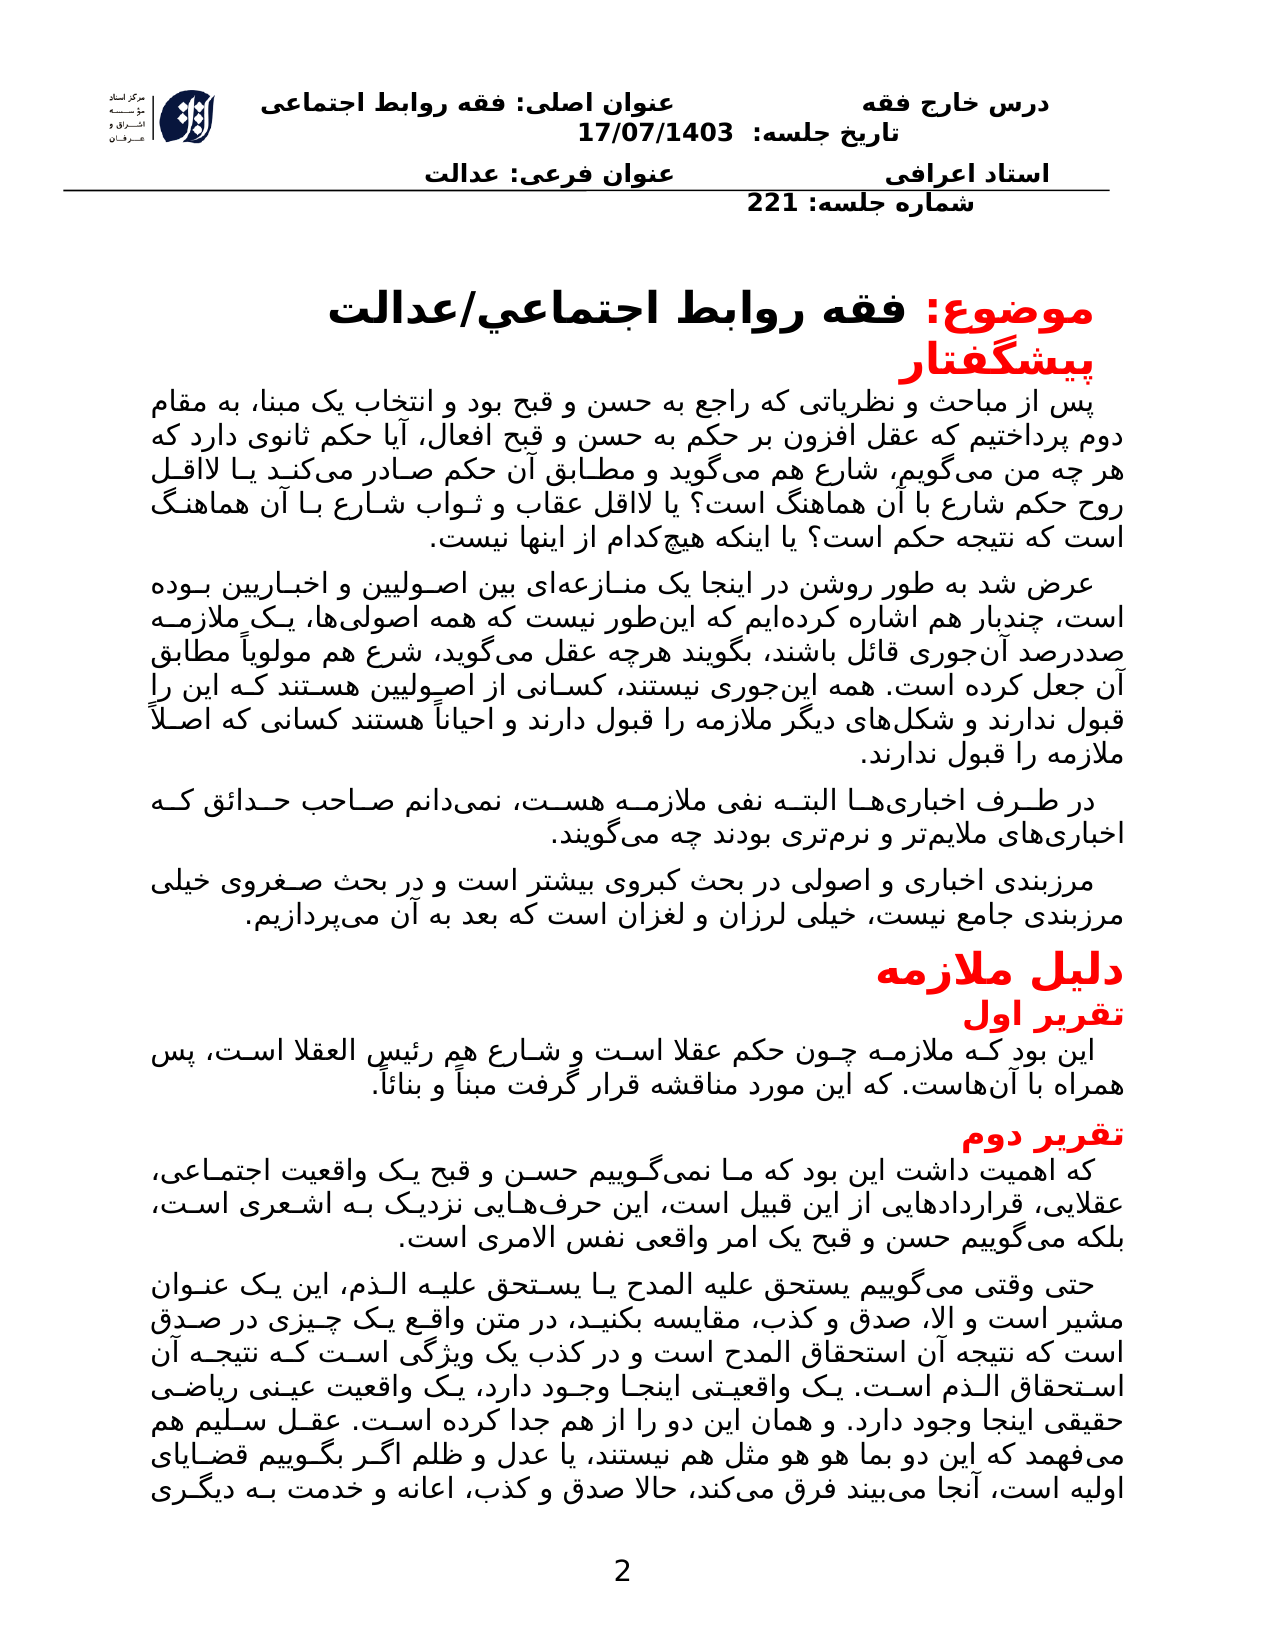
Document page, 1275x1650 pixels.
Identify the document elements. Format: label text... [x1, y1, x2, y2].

text در طرف اخباری‌ها البته نفی ملازمه هست، نمی‌دانم صاحب حدائق که اخباری‌های ملایم‌تر و نرم‌تری بودند چه می‌گویند. [150, 783, 1125, 851]
subtitle موضوع: فقه روابط اجتماعي/عدالت [150, 282, 1125, 333]
text پس از مباحث و نظریاتی که راجع به حسن و قبح بود و انتخاب یک مبنا، به مقام دوم پرداختیم که عقل افزون بر حکم به حسن و قبح افعال، آیا حکم ثانوی دارد که هر چه من می‌گویم، شارع هم می‌گوید و مطابق آن حکم صادر می‌کند یا لااقل روح حکم شارع با آن هماهنگ است؟ یا لااقل عقاب و ثواب شارع با آن هماهنگ است که نتیجه حکم است؟ یا اینکه هیچ‌کدام از اینها نیست. [150, 384, 1125, 554]
picture [102, 86, 215, 146]
subtitle تقریر اول [150, 995, 1125, 1033]
subtitle تقریر دوم [150, 1114, 1125, 1153]
subtitle پیشگفتار [150, 333, 1125, 384]
text مرزبندی اخباری و اصولی در بحث کبروی بیشتر است و در بحث صغروی خیلی مرزبندی جامع نیست، خیلی لرزان و لغزان است که بعد به آن می‌پردازیم. [150, 863, 1125, 931]
text که اهمیت داشت این بود که ما نمی‌گوییم حسن و قبح یک واقعیت اجتماعی، عقلایی، قراردادهایی از این قبیل است، این حرف‌هایی نزدیک به اشعری است، بلکه می‌گوییم حسن و قبح یک امر واقعی نفس الامری است. [150, 1153, 1125, 1255]
subtitle دلیل ملازمه [150, 944, 1125, 995]
text این بود که ملازمه چون حکم عقلا است و شارع هم رئیس العقلا است، پس همراه با آن‌هاست. که این مورد مناقشه قرار گرفت مبناً و بنائاً. [150, 1033, 1125, 1101]
text عرض شد به طور روشن در اینجا یک منازعه‌ای بین اصولیین و اخباریین بوده است، چندبار هم اشاره کرده‌ایم که این‌طور نیست که همه اصولی‌ها، یک ملازمه صددرصد آن‌جوری قائل باشند، بگویند هرچه عقل می‌گوید، شرع هم مولویاً مطابق آن جعل کرده است. همه این‌جوری نیستند، کسانی از اصولیین هستند که این را قبول ندارند و شکل‌های دیگر ملازمه را قبول دارند و احیاناً هستند کسانی که اصلاً ملازمه را قبول ندارند. [150, 567, 1125, 770]
